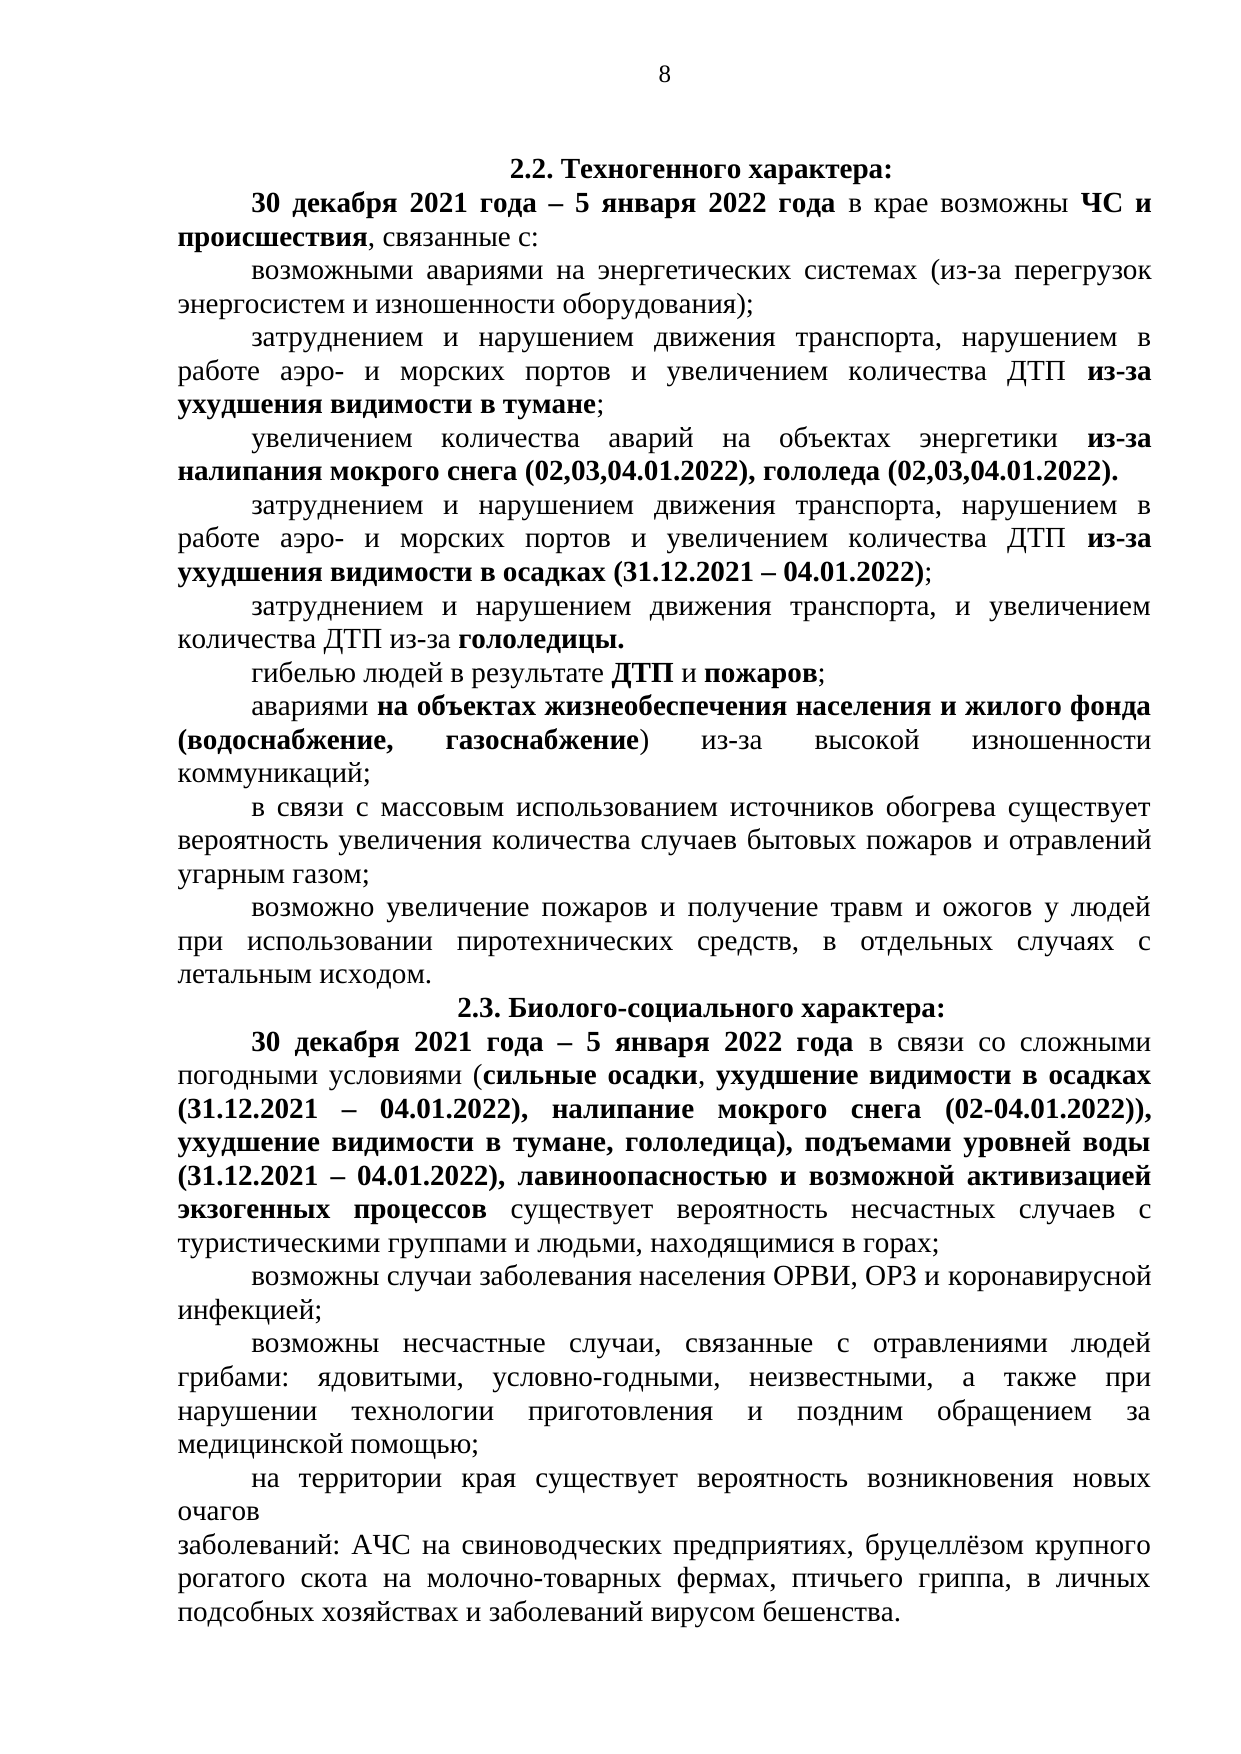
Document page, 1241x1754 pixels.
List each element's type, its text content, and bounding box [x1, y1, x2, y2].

text возможны несчастные случаи, связанные с отравлениями людей грибами: ядовитыми, условно-годными, неизвестными, а также при нарушении технологии приготовления и поздним обращением за медицинской помощью; [177, 1326, 1152, 1460]
text на территории края существует вероятность возникновения новых очагов [177, 1460, 1152, 1527]
text затруднением и нарушением движения транспорта, и увеличением количества ДТП из-за гололедицы. [177, 588, 1152, 655]
text заболеваний: АЧС на свиноводческих предприятиях, бруцеллёзом крупного рогатого скота на молочно-товарных фермах, птичьего гриппа, в личных подсобных хозяйствах и заболеваний вирусом бешенства. [177, 1527, 1152, 1627]
text в связи с массовым использованием источников обогрева существует вероятность увеличения количества случаев бытовых пожаров и отравлений угарным газом; [177, 789, 1152, 889]
text 30 декабря 2021 года – 5 января 2022 года в связи со сложными погодными условиями (сильные осадки, ухудшение видимости в осадках (31.12.2021 – 04.01.2022), налипание мокрого снега (02-04.01.2022)), ухудшение видимости в тумане, гололедица), подъемами уровней воды (31.12.2021 – 04.01.2022), лавиноопасностью и возможной активизацией экзогенных процессов существует вероятность несчастных случаев с туристическими группами и людьми, находящимися в горах; [177, 1024, 1152, 1258]
text затруднением и нарушением движения транспорта, нарушением в работе аэро- и морских портов и увеличением количества ДТП из-за ухудшения видимости в тумане; [177, 319, 1152, 420]
text авариями на объектах жизнеобеспечения населения и жилого фонда (водоснабжение, газоснабжение) из-за высокой изношенности коммуникаций; [177, 688, 1152, 789]
text возможно увеличение пожаров и получение травм и ожогов у людей при использовании пиротехнических средств, в отдельных случаях с летальным исходом. [177, 889, 1152, 990]
text возможны случаи заболевания населения ОРВИ, ОРЗ и коронавирусной инфекцией; [177, 1258, 1152, 1326]
text 30 декабря 2021 года – 5 января 2022 года в крае возможны ЧС и происшествия, связанные с: [177, 185, 1152, 252]
text увеличением количества аварий на объектах энергетики из-за налипания мокрого снега (02,03,04.01.2022), гололеда (02,03,04.01.2022). [177, 420, 1152, 487]
text 2.2. Техногенного характера: [177, 152, 1152, 185]
text возможными авариями на энергетических системах (из-за перегрузок энергосистем и изношенности оборудования); [177, 252, 1152, 319]
text затруднением и нарушением движения транспорта, нарушением в работе аэро- и морских портов и увеличением количества ДТП из-за ухудшения видимости в осадках (31.12.2021 – 04.01.2022); [177, 487, 1152, 588]
text гибелью людей в результате ДТП и пожаров; [177, 655, 1152, 688]
text 2.3. Биолого-социального характера: [177, 990, 1152, 1024]
